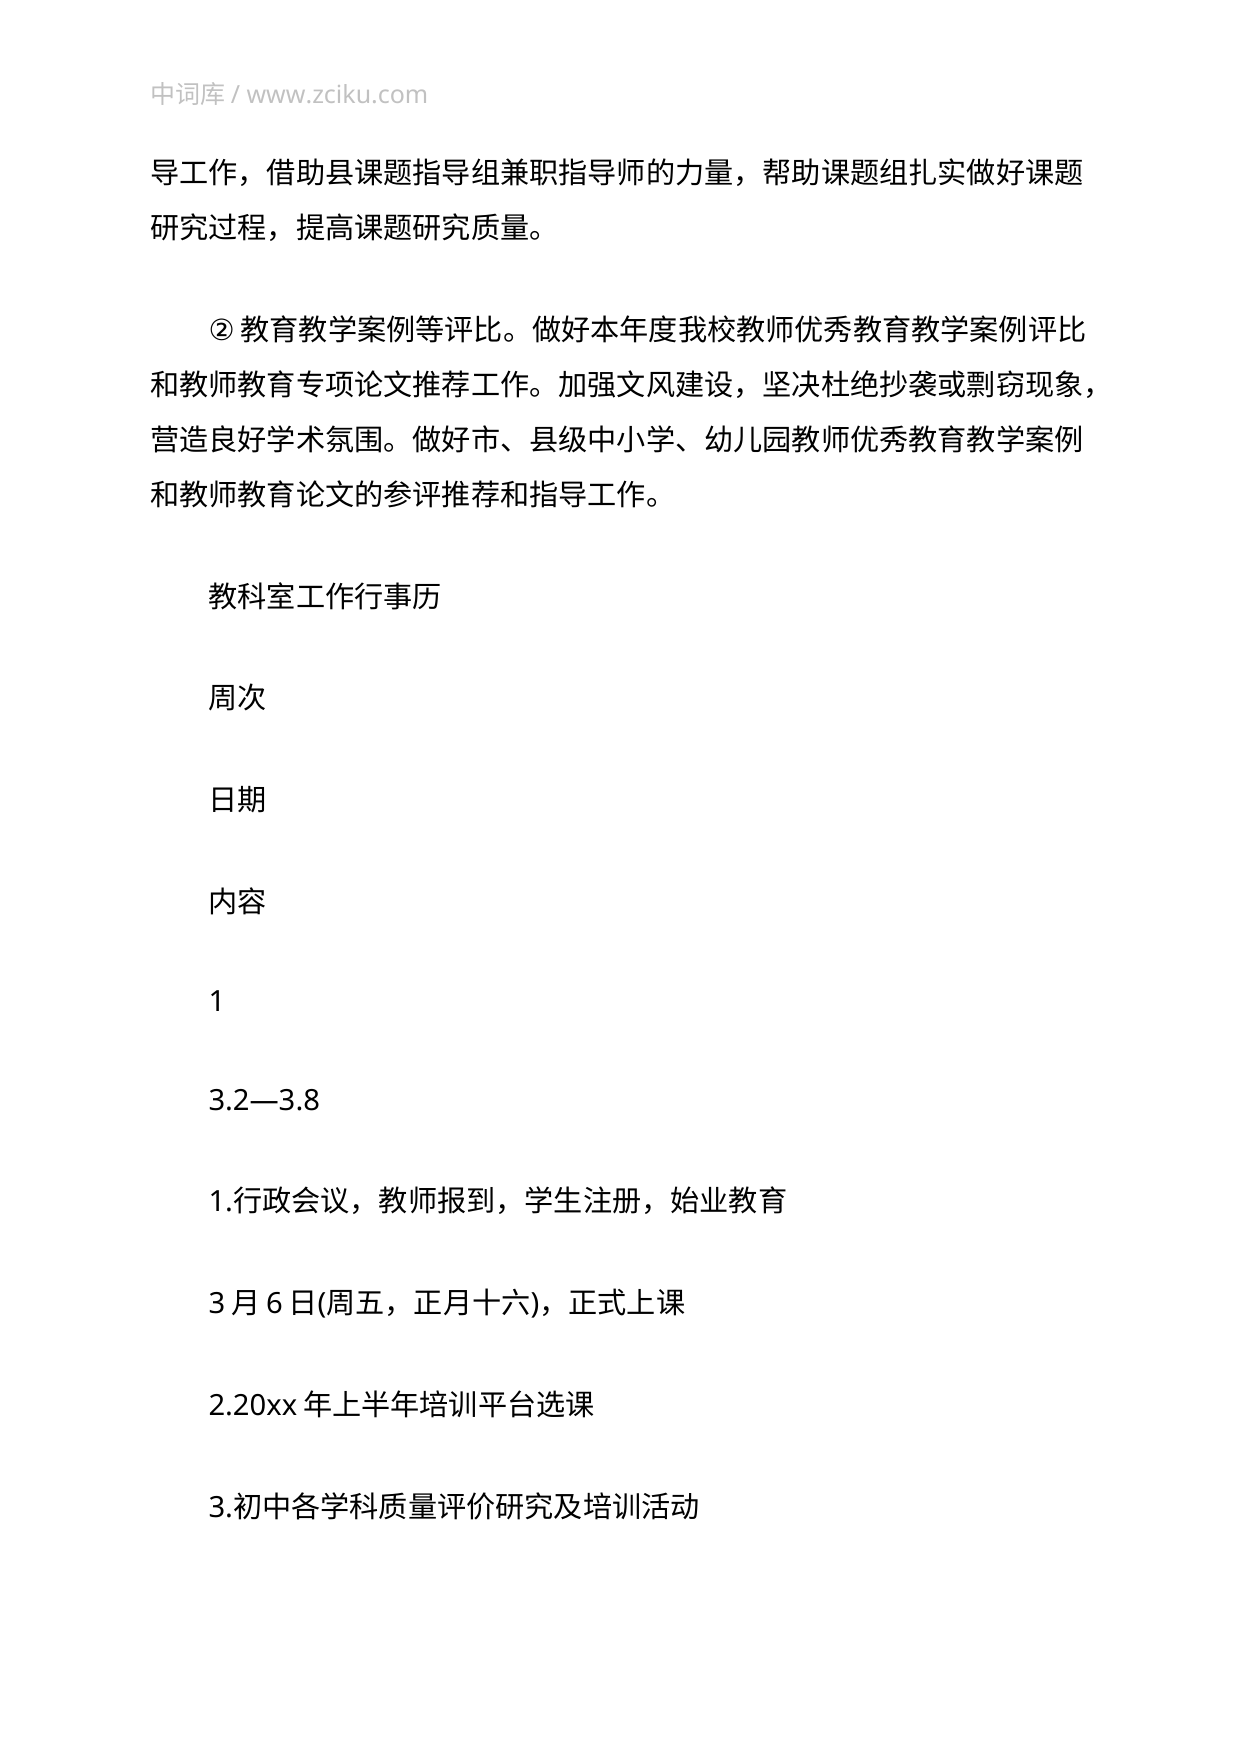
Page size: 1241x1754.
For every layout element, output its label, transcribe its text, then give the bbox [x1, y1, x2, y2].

text 1 [150, 980, 1090, 1020]
text 3月6日(周五，正月十六)，正式上课 [150, 1279, 1090, 1322]
text 1.行政会议，教师报到，学生注册，始业教育 [150, 1177, 1090, 1219]
text 周次 [150, 675, 1090, 717]
text 日期 [150, 777, 1090, 819]
text 3.2—3.8 [150, 1079, 1090, 1118]
text 内容 [150, 878, 1090, 921]
text 教科室工作行事历 [150, 573, 1090, 616]
text 3.初中各学科质量评价研究及培训活动 [150, 1483, 1090, 1526]
text 2.20xx年上半年培训平台选课 [150, 1381, 1090, 1423]
text ②教育教学案例等评比。做好本年度我校教师优秀教育教学案例评比和教师教育专项论文推荐工作。加强文风建设，坚决杜绝抄袭或剽窃现象，营造良好学术氛围。做好市、县级中小学、幼儿园教师优秀教育教学案例和教师教育论文的参评推荐和指导工作。 [150, 307, 1090, 514]
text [150, 150, 1090, 247]
